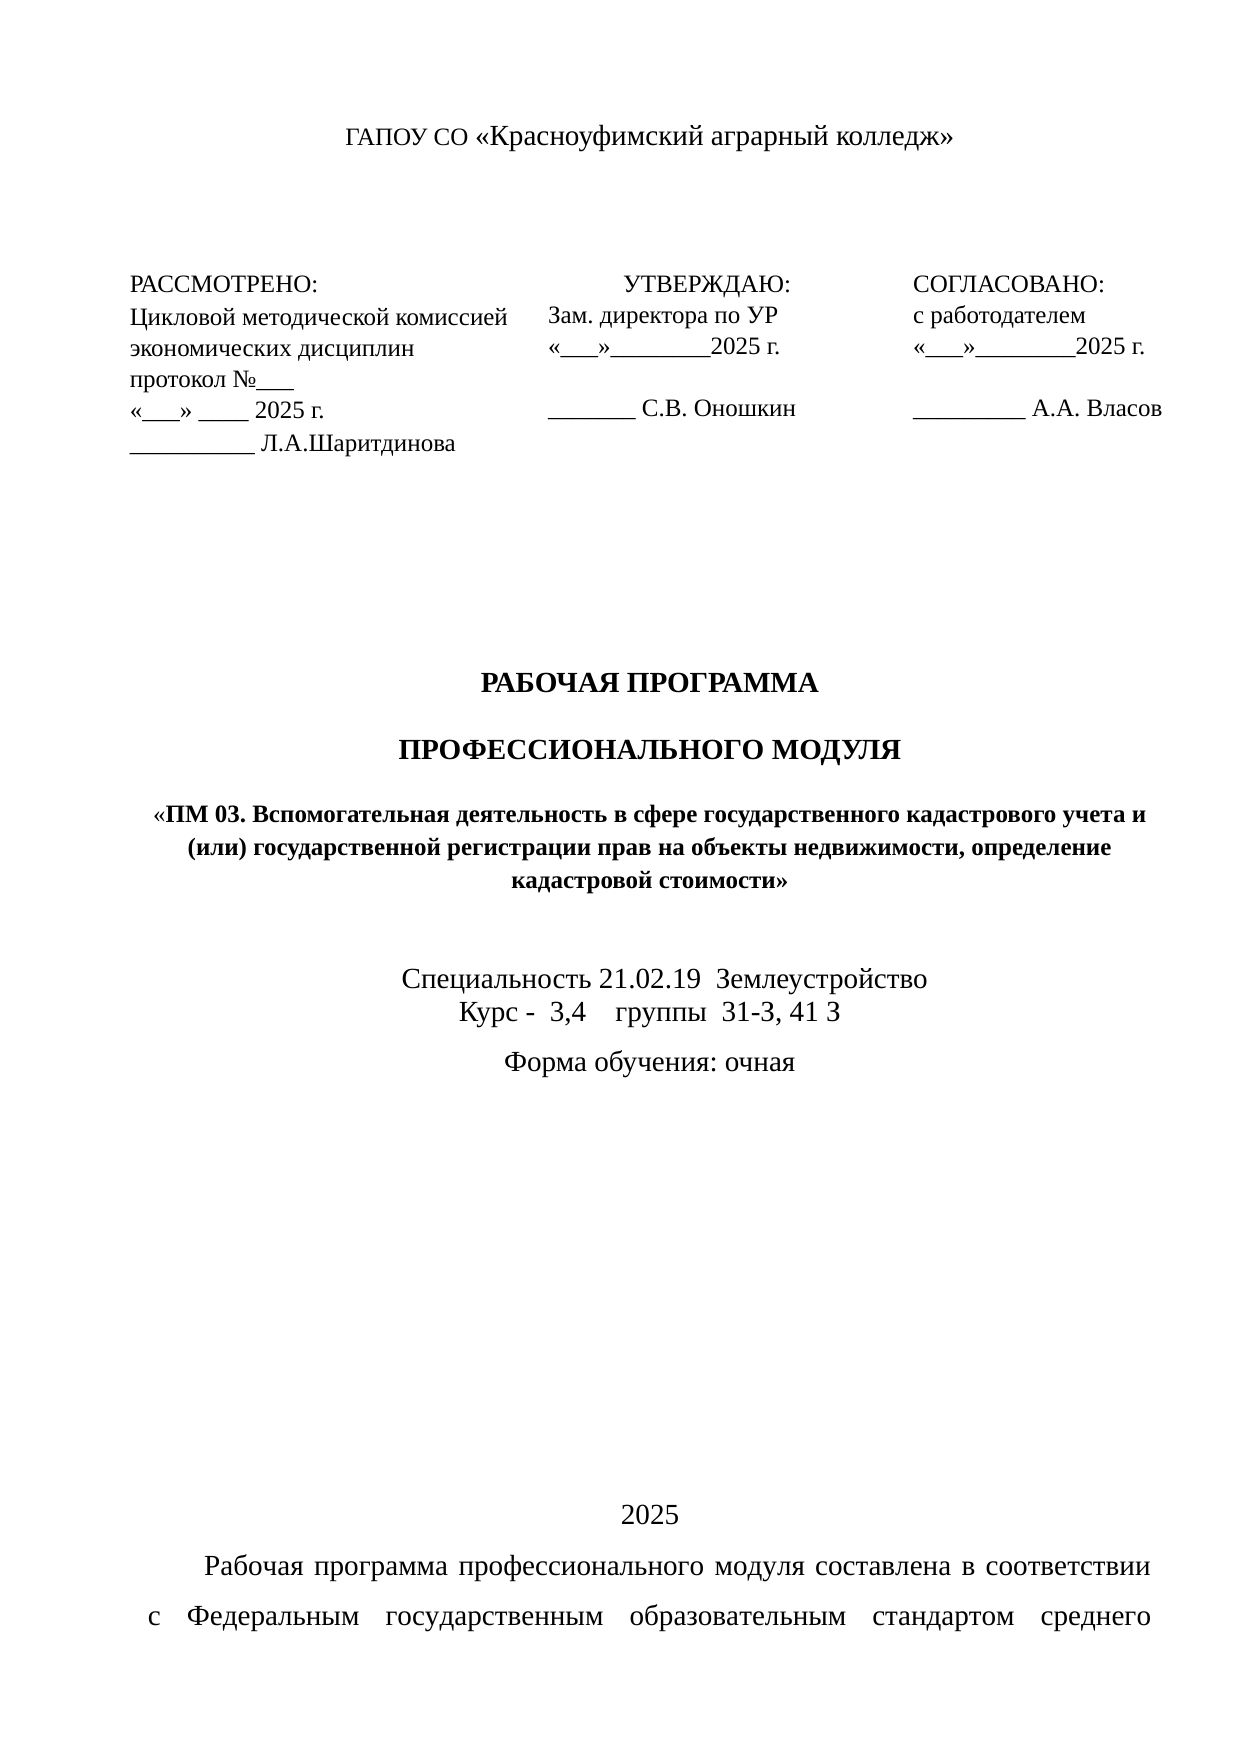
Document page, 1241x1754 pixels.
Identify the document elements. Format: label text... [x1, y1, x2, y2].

text Специальность 21.02.19 Землеустройство [148, 961, 1152, 994]
text РАБОЧАЯ ПРОГРАММА [148, 665, 1152, 698]
table_header УТВЕРЖДАЮ: Зам. директора по УР «___»________2025 г. _______ С.В. Оношкин [537, 269, 902, 492]
text ПРОФЕССИОНАЛЬНОГО МОДУЛЯ [148, 732, 1152, 765]
text Курс - 3,4 группы 31-З, 41 З [148, 994, 1152, 1028]
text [148, 1548, 1152, 1632]
table_header СОГЛАСОВАНО: с работодателем «___»________2025 г. _________ А.А. Власов [902, 269, 1195, 492]
text ГАПОУ СО «Красноуфимский аграрный колледж» [148, 118, 1152, 152]
table_header РАССМОТРЕНО: Цикловой методической комиссией экономических дисциплин протокол №___ «___» ____ 2025 г. __________ Л.А.Шаритдинова [118, 269, 537, 492]
text Форма обучения: очная [148, 1044, 1152, 1078]
text 2025 [148, 1497, 1152, 1531]
text «ПМ 03. Вспомогательная деятельность в сфере государственного кадастрового учета и (или) государственной регистрации прав на объекты недвижимости, определение кадастровой стоимости» [148, 799, 1152, 894]
